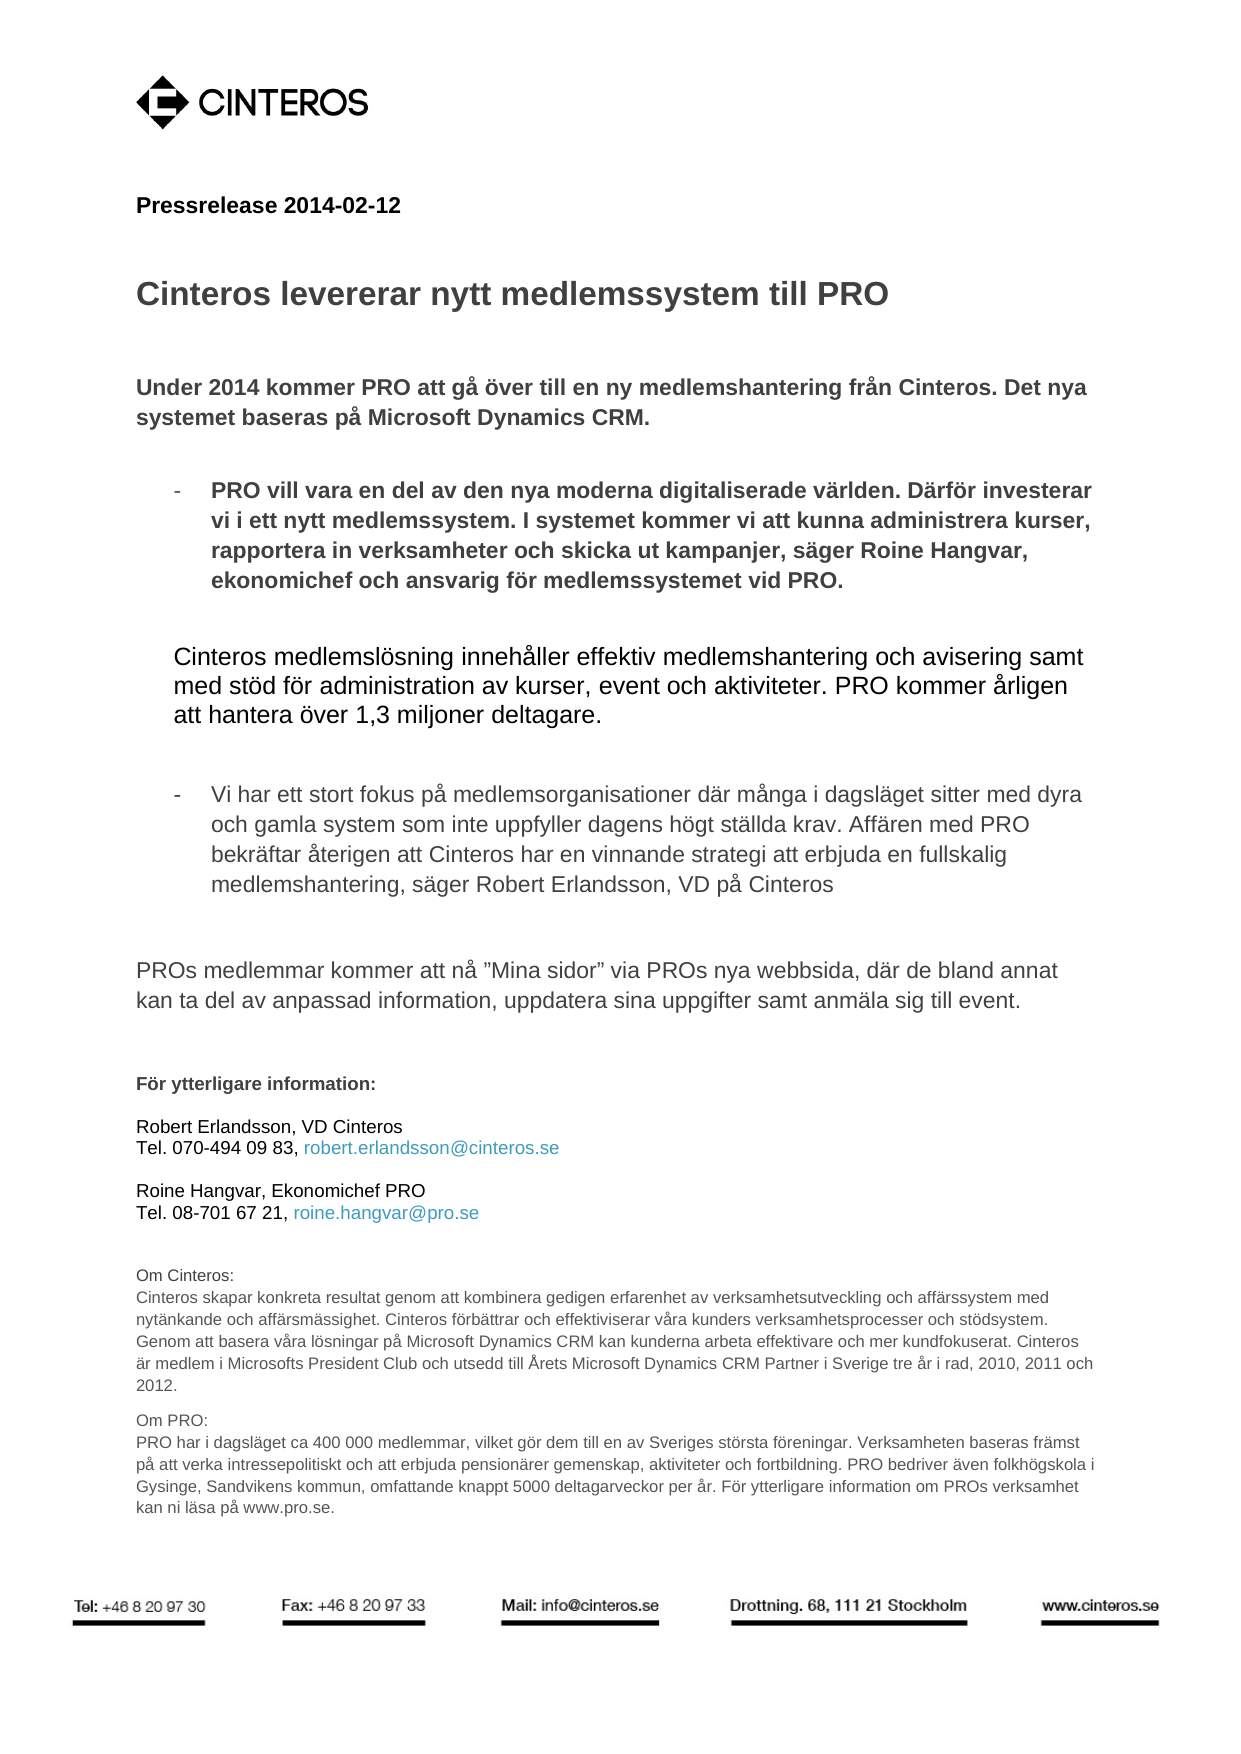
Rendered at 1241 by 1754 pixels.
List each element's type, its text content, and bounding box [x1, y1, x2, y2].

picture [11, 1536, 1218, 1691]
picture [136, 11, 1098, 179]
text PROs medlemmar kommer att nå ”Mina sidor” via PROs nya webbsida, där de bland annat kan ta del av anpassad information, uppdatera sina uppgifter samt anmäla sig till event. [136, 957, 1098, 1013]
text Om Cinteros: Cinteros skapar konkreta resultat genom att kombinera gedigen erfarenhet av verksamhetsutveckling och affärssystem med nytänkande och affärsmässighet. Cinteros förbättrar och effektiviserar våra kunders verksamhetsprocesser och stödsystem. Genom att basera våra lösningar på Microsoft Dynamics CRM kan kunderna arbeta effektivare och mer kundfokuserat. Cinteros är medlem i Microsofts President Club och utsedd till Årets Microsoft Dynamics CRM Partner i Sverige tre år i rad, 2010, 2011 och 2012. [136, 1266, 1098, 1395]
text För ytterligare information: [136, 1072, 1098, 1094]
text Tel. 08-701 67 21, roine.hangvar@pro.se [136, 1202, 1098, 1223]
text Cinteros medlemslösning innehåller effektiv medlemshantering och avisering samt med stöd för administration av kurser, event och aktiviteter. PRO kommer årligen att hantera över 1,3 miljoner deltagare. [173, 642, 1098, 729]
text Under 2014 kommer PRO att gå över till en ny medlemshantering från Cinteros. Det nya systemet baseras på Microsoft Dynamics CRM. [136, 373, 1098, 460]
text Cinteros levererar nytt medlemssystem till PRO [136, 274, 1098, 312]
list PRO vill vara en del av den nya moderna digitaliserade världen. Därför investerar vi i ett nytt medlemssystem. I systemet kommer vi att kunna administrera kurser, rapportera in verksamheter och skicka ut kampanjer, säger Roine Hangvar, ekonomichef och ansvarig för medlemssystemet vid PRO. [173, 477, 1098, 626]
text Om PRO: PRO har i dagsläget ca 400 000 medlemmar, vilket gör dem till en av Sveriges största föreningar. Verksamheten baseras främst på att verka intressepolitiskt och att erbjuda pensionärer gemenskap, aktiviteter och fortbildning. PRO bedriver även folkhögskola i Gysinge, Sandvikens kommun, omfattande knappt 5000 deltagarveckor per år. För ytterligare information om PROs verksamhet kan ni läsa på www.pro.se. [136, 1410, 1098, 1517]
text Robert Erlandsson, VD Cinteros Tel. 070-494 09 83, robert.erlandsson@cinteros.se Roine Hangvar, Ekonomichef PRO [136, 1094, 1098, 1202]
list Vi har ett stort fokus på medlemsorganisationer där många i dagsläget sitter med dyra och gamla system som inte uppfyller dagens högt ställda krav. Affären med PRO bekräftar återigen att Cinteros har en vinnande strategi att erbjuda en fullskalig medlemshantering, säger Robert Erlandsson, VD på Cinteros [173, 781, 1098, 898]
text Pressrelease 2014-02-12 [136, 192, 1098, 218]
